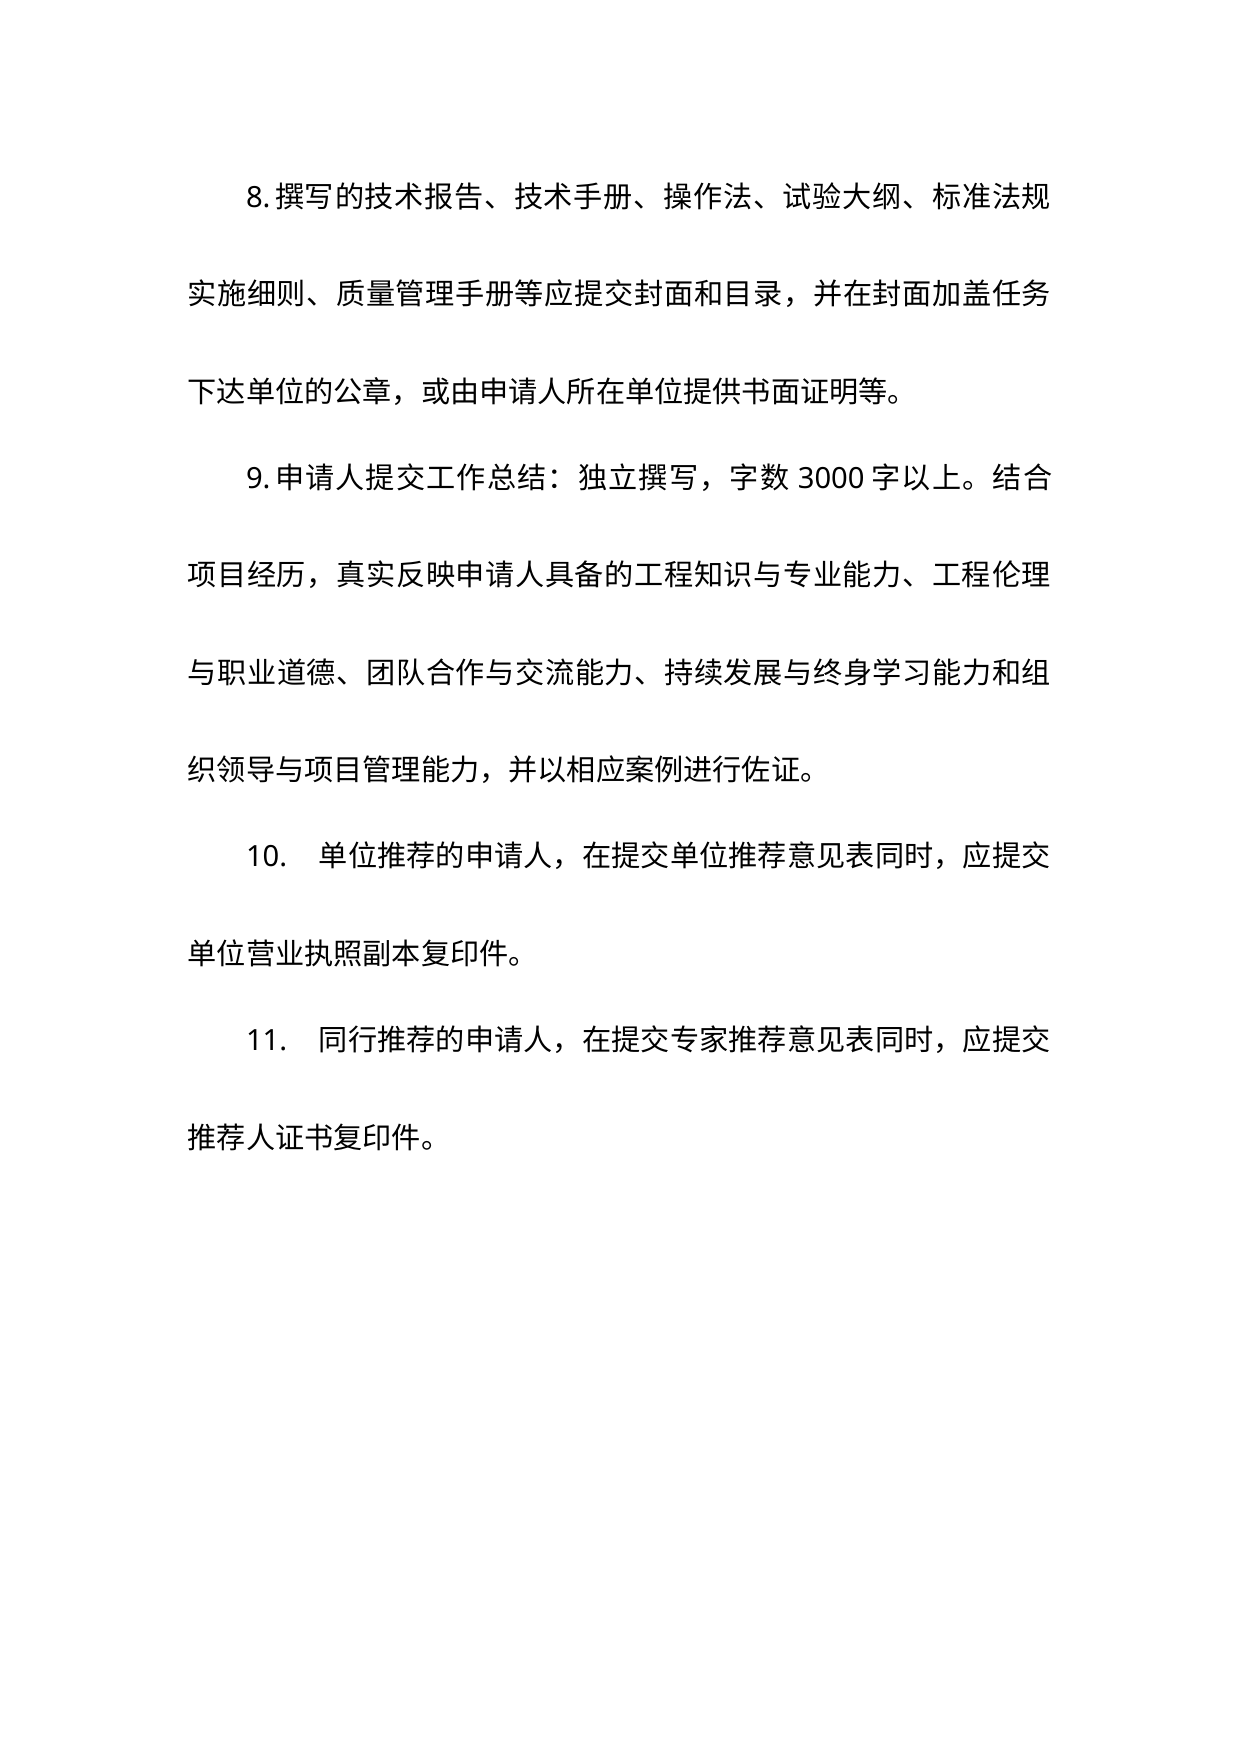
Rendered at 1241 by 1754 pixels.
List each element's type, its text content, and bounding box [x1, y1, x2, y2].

list 申请人提交工作总结：独立撰写，字数3000字以上。结合项目经历，真实反映申请人具备的工程知识与专业能力、工程伦理与职业道德、团队合作与交流能力、持续发展与终身学习能力和组织领导与项目管理能力，并以相应案例进行佐证。 [187, 443, 1053, 801]
list 撰写的技术报告、技术手册、操作法、试验大纲、标准法规实施细则、质量管理手册等应提交封面和目录，并在封面加盖任务下达单位的公章，或由申请人所在单位提供书面证明等。 [187, 162, 1053, 422]
list 单位推荐的申请人，在提交单位推荐意见表同时，应提交单位营业执照副本复印件。 [187, 822, 1053, 984]
list 同行推荐的申请人，在提交专家推荐意见表同时，应提交推荐人证书复印件。 [187, 1005, 1053, 1168]
